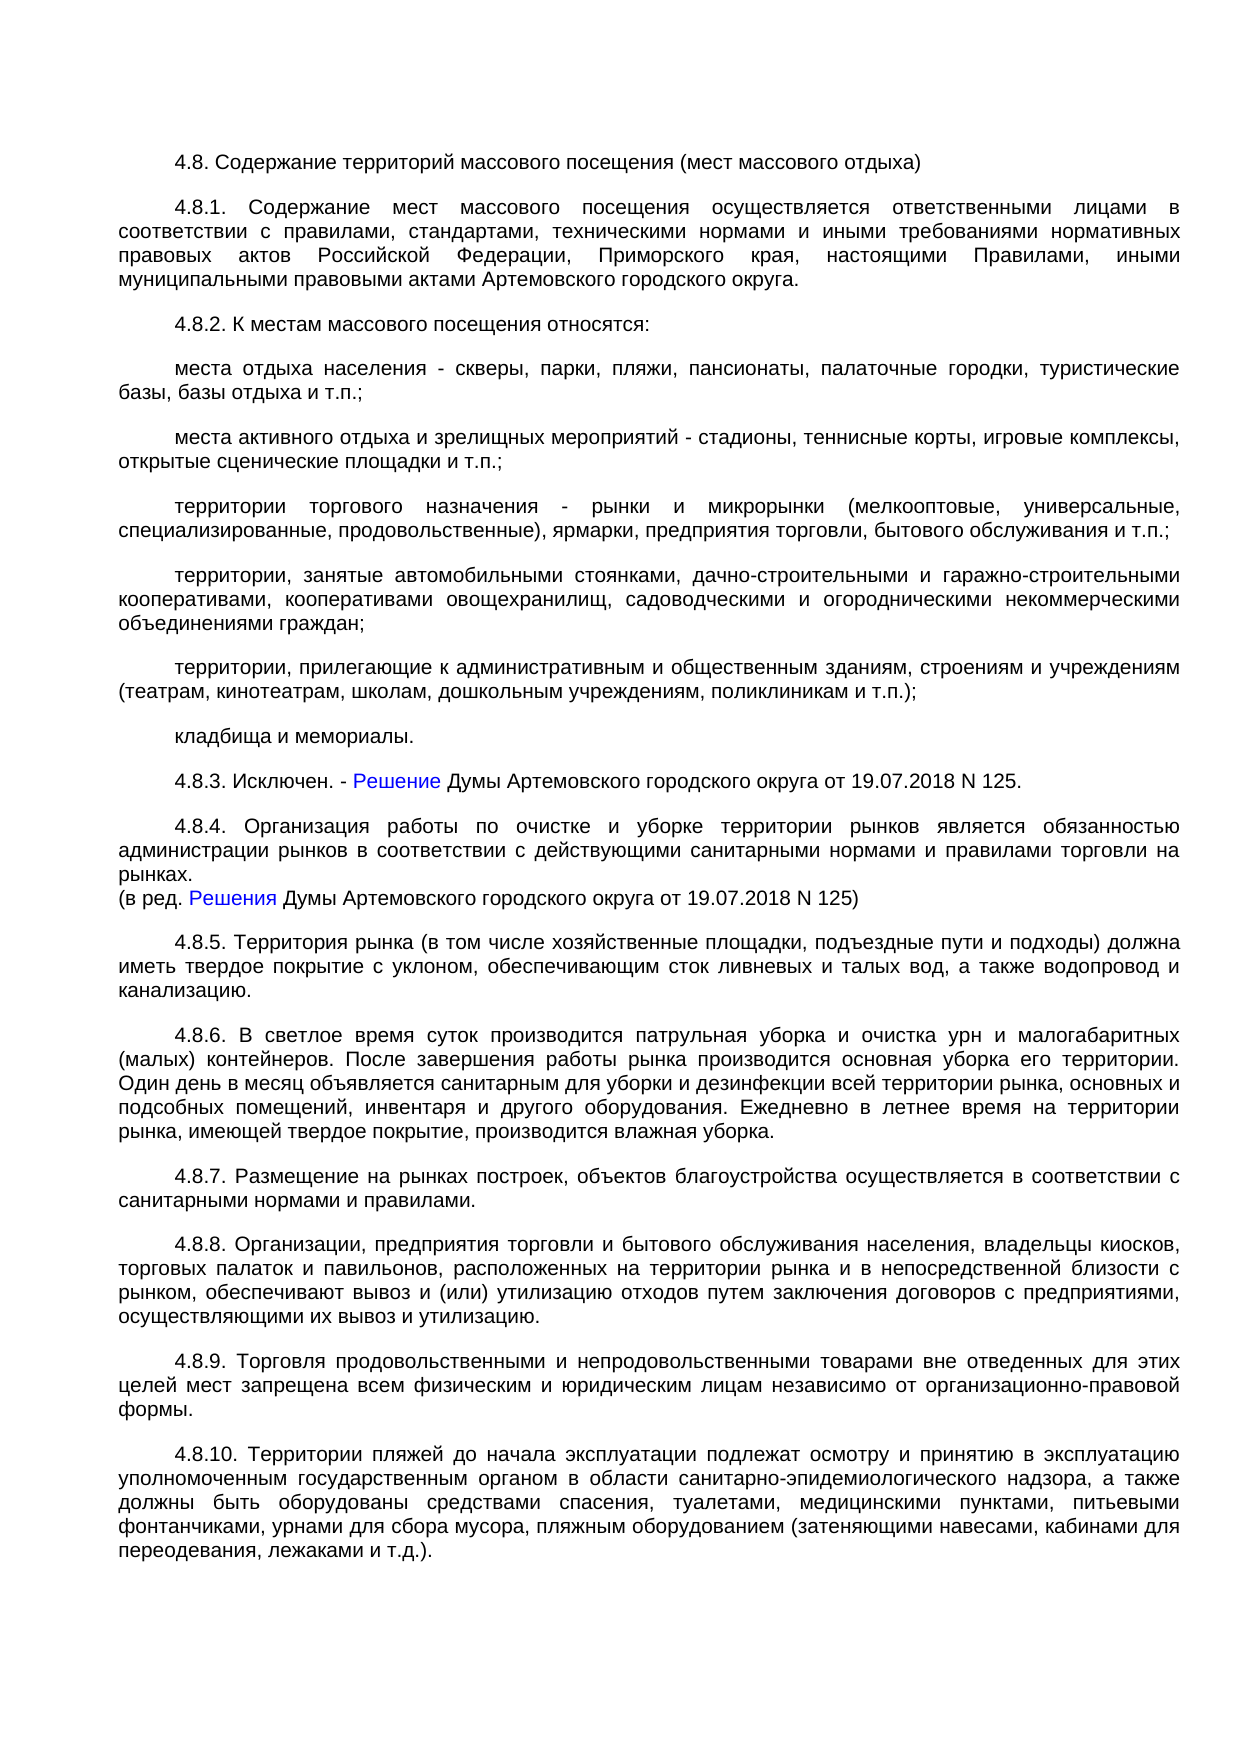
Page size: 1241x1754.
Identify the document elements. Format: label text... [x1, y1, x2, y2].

text 4.8.5. Территория рынка (в том числе хозяйственные площадки, подъездные пути и подходы) должна иметь твердое покрытие с уклоном, обеспечивающим сток ливневых и талых вод, а также водопровод и канализацию. [118, 930, 1181, 1002]
text 4.8.2. К местам массового посещения относятся: [118, 311, 1181, 335]
text 4.8.4. Организация работы по очистке и уборке территории рынков является обязанностью администрации рынков в соответствии с действующими санитарными нормами и правилами торговли на рынках. [118, 813, 1181, 885]
text 4.8.7. Размещение на рынках построек, объектов благоустройства осуществляется в соответствии с санитарными нормами и правилами. [118, 1163, 1181, 1211]
text территории торгового назначения - рынки и микрорынки (мелкооптовые, универсальные, специализированные, продовольственные), ярмарки, предприятия торговли, бытового обслуживания и т.п.; [118, 494, 1181, 542]
text территории, прилегающие к административным и общественным зданиям, строениям и учреждениям (театрам, кинотеатрам, школам, дошкольным учреждениям, поликлиникам и т.п.); [118, 655, 1181, 703]
text 4.8.8. Организации, предприятия торговли и бытового обслуживания населения, владельцы киосков, торговых палаток и павильонов, расположенных на территории рынка и в непосредственной близости с рынком, обеспечивают вывоз и (или) утилизацию отходов путем заключения договоров с предприятиями, осуществляющими их вывоз и утилизацию. [118, 1232, 1181, 1328]
text 4.8.1. Содержание мест массового посещения осуществляется ответственными лицами в соответствии с правилами, стандартами, техническими нормами и иными требованиями нормативных правовых актов Российской Федерации, Приморского края, настоящими Правилами, иными муниципальными правовыми актами Артемовского городского округа. [118, 195, 1181, 291]
text территории, занятые автомобильными стоянками, дачно-строительными и гаражно-строительными кооперативами, кооперативами овощехранилищ, садоводческими и огородническими некоммерческими объединениями граждан; [118, 562, 1181, 634]
text 4.8.6. В светлое время суток производится патрульная уборка и очистка урн и малогабаритных (малых) контейнеров. После завершения работы рынка производится основная уборка его территории. Один день в месяц объявляется санитарным для уборки и дезинфекции всей территории рынка, основных и подсобных помещений, инвентаря и другого оборудования. Ежедневно в летнее время на территории рынка, имеющей твердое покрытие, производится влажная уборка. [118, 1023, 1181, 1143]
text кладбища и мемориалы. [118, 724, 1181, 748]
text 4.8. Содержание территорий массового посещения (мест массового отдыха) [118, 150, 1181, 174]
text (в ред. Решения Думы Артемовского городского округа от 19.07.2018 N 125) [118, 885, 1181, 909]
text 4.8.9. Торговля продовольственными и непродовольственными товарами вне отведенных для этих целей мест запрещена всем физическим и юридическим лицам независимо от организационно-правовой формы. [118, 1349, 1181, 1421]
text 4.8.10. Территории пляжей до начала эксплуатации подлежат осмотру и принятию в эксплуатацию уполномоченным государственным органом в области санитарно-эпидемиологического надзора, а также должны быть оборудованы средствами спасения, туалетами, медицинскими пунктами, питьевыми фонтанчиками, урнами для сбора мусора, пляжным оборудованием (затеняющими навесами, кабинами для переодевания, лежаками и т.д.). [118, 1442, 1181, 1561]
text 4.8.3. Исключен. - Решение Думы Артемовского городского округа от 19.07.2018 N 125. [118, 769, 1181, 793]
text места отдыха населения - скверы, парки, пляжи, пансионаты, палаточные городки, туристические базы, базы отдыха и т.п.; [118, 356, 1181, 404]
text места активного отдыха и зрелищных мероприятий - стадионы, теннисные корты, игровые комплексы, открытые сценические площадки и т.п.; [118, 425, 1181, 473]
